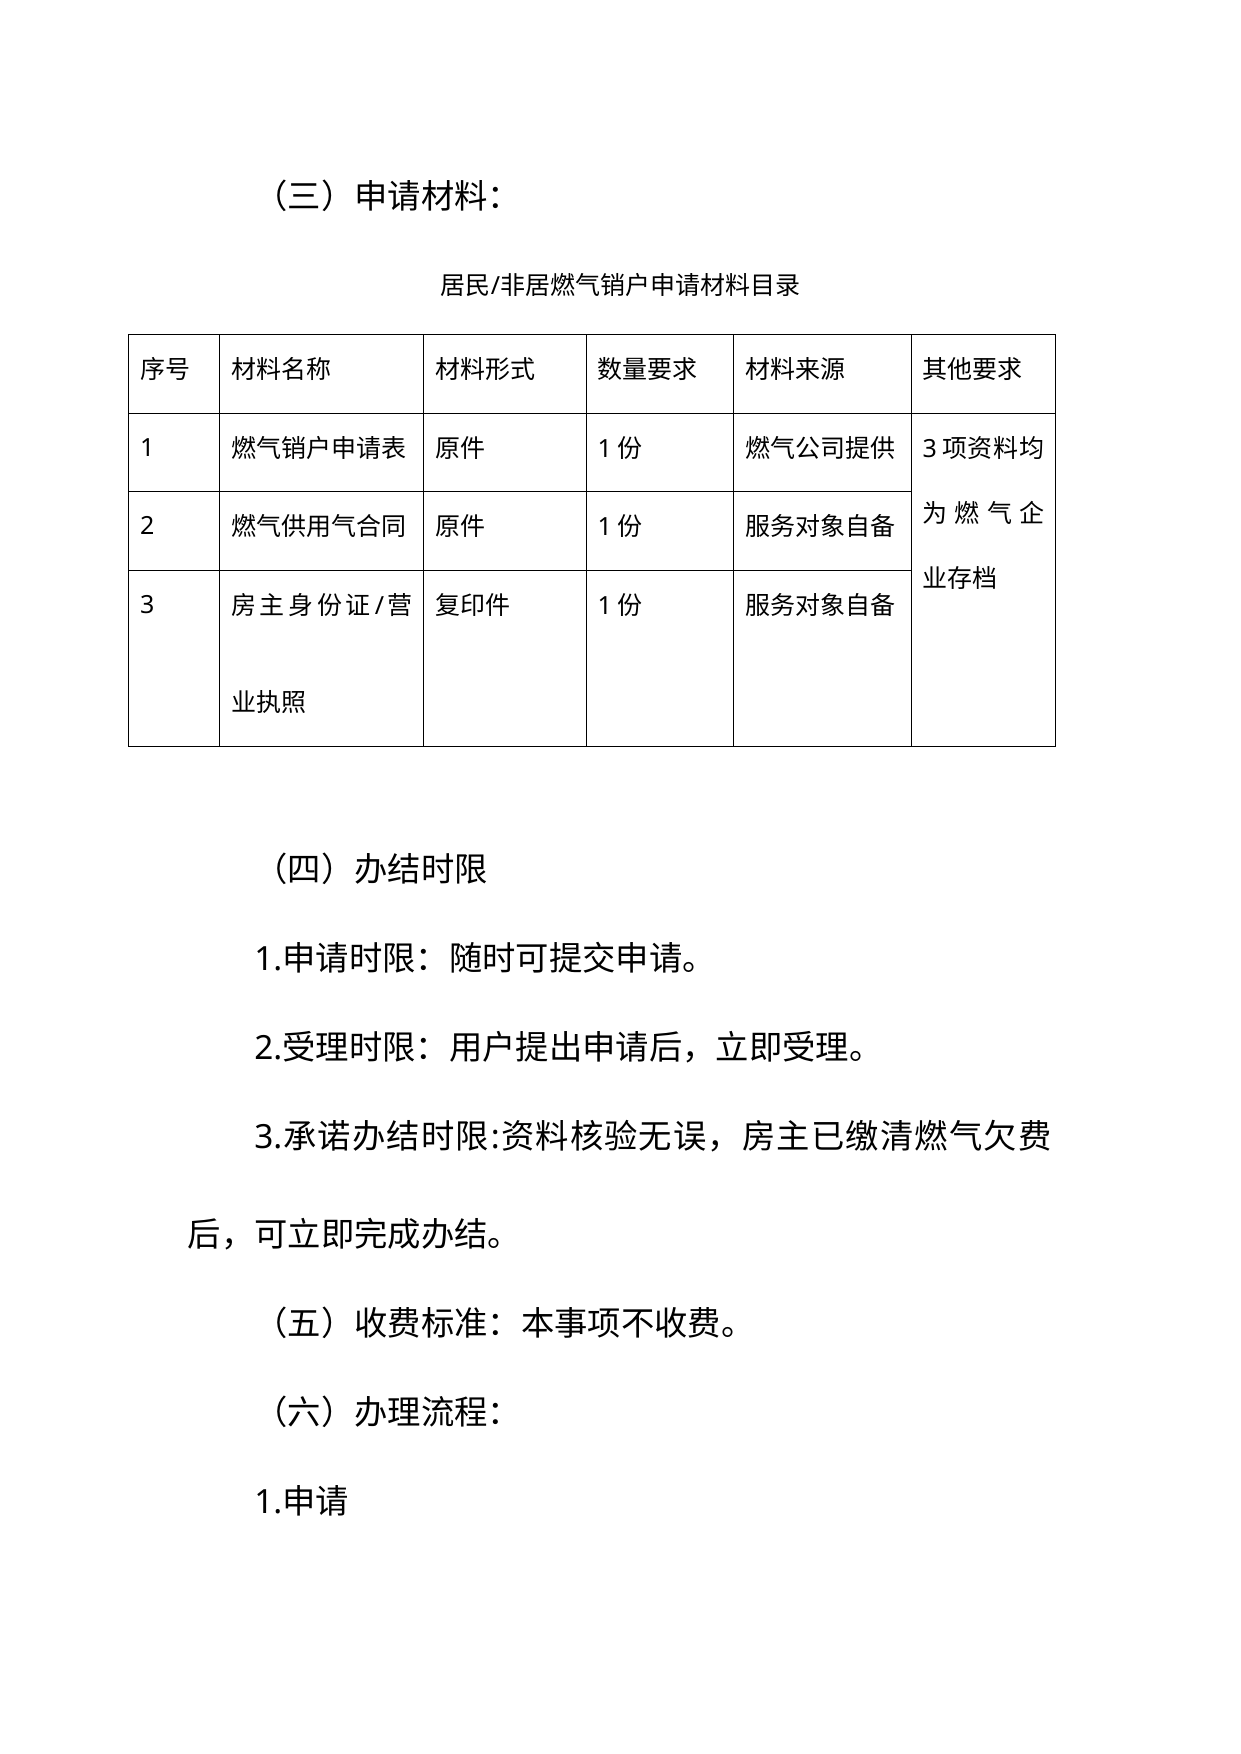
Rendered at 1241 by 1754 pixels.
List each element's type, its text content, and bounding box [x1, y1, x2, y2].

table_header 其他要求 [912, 335, 1055, 413]
table_cell 燃气公司提供 [734, 414, 911, 491]
table_cell 原件 [424, 492, 586, 570]
list （六）办理流程： [187, 1378, 1053, 1443]
table_header 数量要求 [587, 335, 733, 413]
table_header 材料形式 [424, 335, 586, 413]
list 3.承诺办结时限:资料核验无误，房主已缴清燃气欠费后，可立即完成办结。 [187, 1102, 1053, 1264]
table_cell 1份 [587, 414, 733, 491]
table_cell 1份 [587, 492, 733, 570]
text 1.申请时限：随时可提交申请。 [187, 924, 1053, 989]
table_cell 燃气供用气合同 [220, 492, 423, 570]
list 居民/非居燃气销户申请材料目录 [187, 251, 1053, 316]
table_header 序号 [129, 335, 219, 413]
text 2.受理时限：用户提出申请后，立即受理。 [187, 1013, 1053, 1078]
table_header 材料来源 [734, 335, 911, 413]
table_cell 燃气销户申请表 [220, 414, 423, 491]
list （四）办结时限 [187, 834, 1053, 899]
table_header 材料名称 [220, 335, 423, 413]
table_cell 3 [129, 571, 219, 746]
table_cell 服务对象自备 [734, 571, 911, 746]
table_cell 房主身份证/营业执照 [220, 571, 423, 746]
list 1.申请 [187, 1467, 1053, 1532]
table_cell 3项资料均为燃气企业存档 [912, 414, 1055, 746]
table_cell 1份 [587, 571, 733, 746]
list （五）收费标准：本事项不收费。 [187, 1288, 1053, 1353]
table_cell 2 [129, 492, 219, 570]
table_cell 1 [129, 414, 219, 491]
table_cell 复印件 [424, 571, 586, 746]
list （三）申请材料： [187, 162, 1053, 227]
table_cell 原件 [424, 414, 586, 491]
table_cell 服务对象自备 [734, 492, 911, 570]
